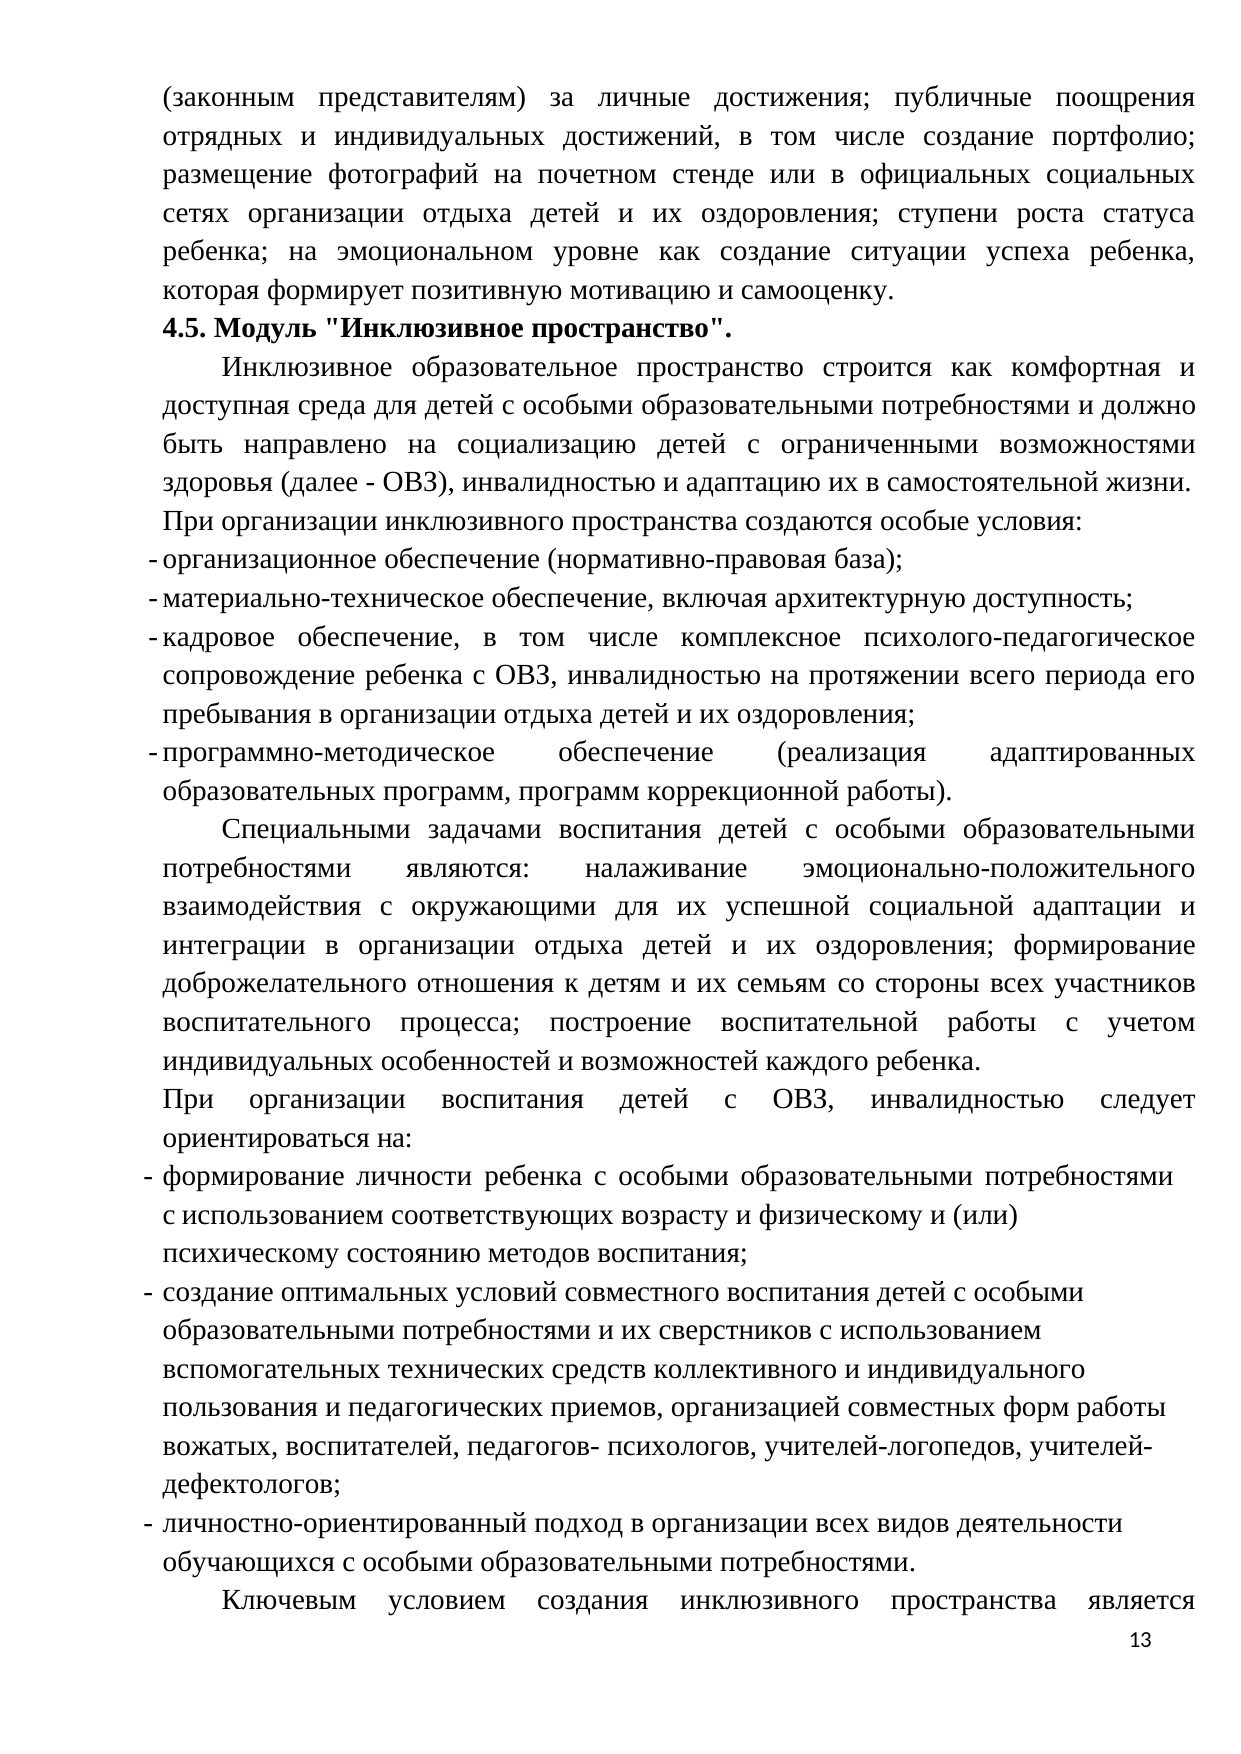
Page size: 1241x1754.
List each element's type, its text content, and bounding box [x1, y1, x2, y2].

list программно-методическое обеспечение (реализация адаптированных образовательных программ, программ коррекционной работы). [148, 734, 1196, 806]
text Специальными задачами воспитания детей с особыми образовательными потребностями являются: налаживание эмоционально-положительного взаимодействия с окружающими для их успешной социальной адаптации и интеграции в организации отдыха детей и их оздоровления; формирование доброжелательного отношения к детям и их семьям со стороны всех участников воспитательного процесса; построение воспитательной работы с учетом индивидуальных особенностей и возможностей каждого ребенка. [162, 811, 1196, 1076]
list создание оптимальных условий совместного воспитания детей с особыми образовательными потребностями и их сверстников с использованием вспомогательных технических средств коллективного и индивидуального пользования и педагогических приемов, организацией совместных форм работы вожатых, воспитателей, педагогов- психологов, учителей-логопедов, учителей-дефектологов; [143, 1274, 1196, 1500]
text При организации инклюзивного пространства создаются особые условия: [162, 503, 1196, 537]
text Инклюзивное образовательное пространство строится как комфортная и доступная среда для детей с особыми образовательными потребностями и должно быть направлено на социализацию детей с ограниченными возможностями здоровья (далее - ОВЗ), инвалидностью и адаптацию их в самостоятельной жизни. [162, 349, 1196, 498]
list организационное обеспечение (нормативно-правовая база); [148, 542, 1196, 575]
list личностно-ориентированный подход в организации всех видов деятельности обучающихся с особыми образовательными потребностями. [143, 1505, 1196, 1577]
list материально-техническое обеспечение, включая архитектурную доступность; [148, 580, 1196, 614]
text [162, 79, 1196, 305]
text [162, 1582, 1196, 1616]
text 4.5. Модуль "Инклюзивное пространство". [162, 310, 1196, 344]
list кадровое обеспечение, в том числе комплексное психолого-педагогическое сопровождение ребенка с ОВЗ, инвалидностью на протяжении всего периода его пребывания в организации отдыха детей и их оздоровления; [148, 619, 1196, 729]
list формирование личности ребенка с особыми образовательными потребностями с использованием соответствующих возрасту и физическому и (или) психическому состоянию методов воспитания; [143, 1158, 1196, 1269]
text При организации воспитания детей с ОВЗ, инвалидностью следует ориентироваться на: [162, 1081, 1196, 1153]
